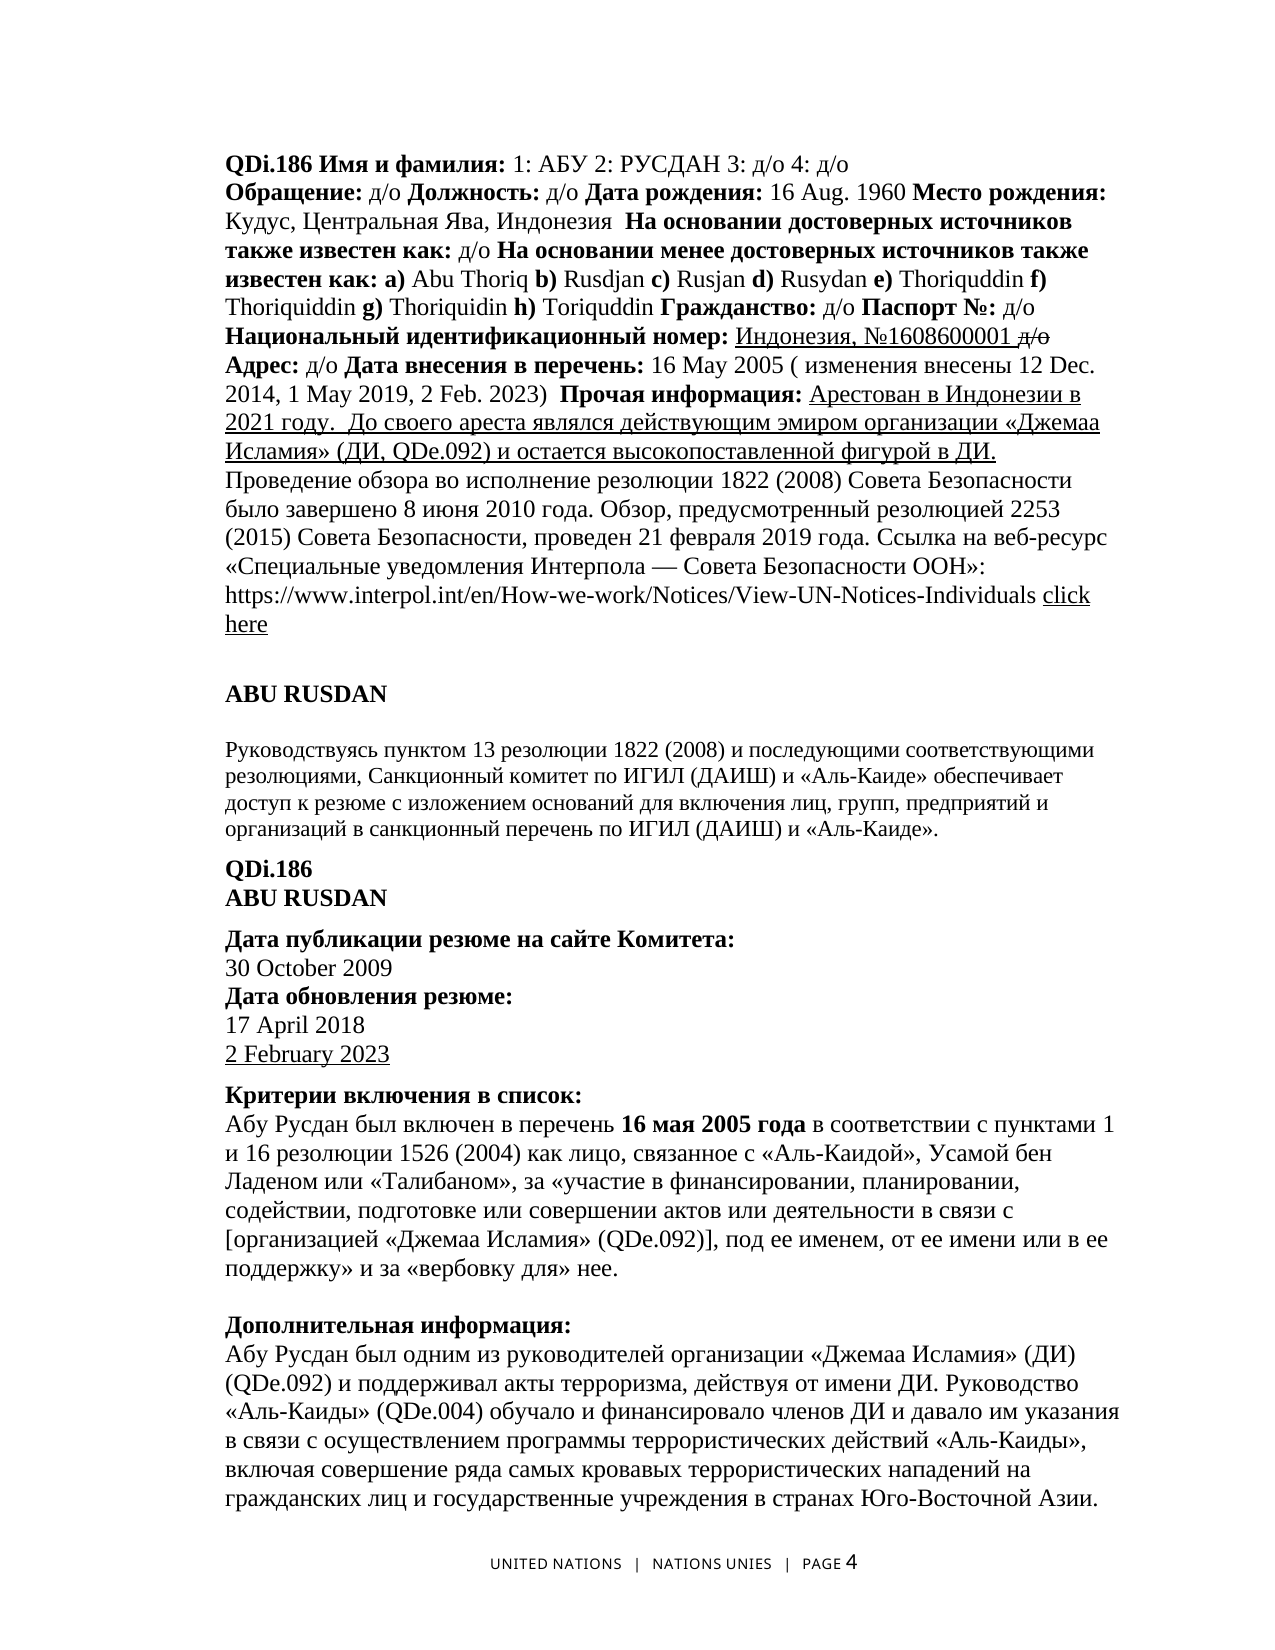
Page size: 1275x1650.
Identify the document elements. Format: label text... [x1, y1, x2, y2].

text 2 February 2023 [225, 1039, 1135, 1068]
text «Аль-Каиды» (QDe.004) обучало и финансировало членов ДИ и давало им указания в связи с осуществлением программы террористических действий «Аль-Каиды», включая совершение ряда самых кровавых террористических нападений на гражданских лиц и государственные учреждения в странах Юго-Восточной Азии. [225, 1396, 1123, 1511]
subtitle Критерии включения в список: [225, 1080, 1135, 1109]
text ABU RUSDAN [225, 883, 1135, 911]
text Руководствуясь пунктом 13 резолюции 1822 (2008) и последующими соответствующими резолюциями, Санкционный комитет по ИГИЛ (ДАИШ) и «Аль-Каиде» обеспечивает доступ к резюме с изложением оснований для включения лиц, групп, предприятий и организаций в санкционный перечень по ИГИЛ (ДАИШ) и «Аль-Каиде». [225, 736, 1122, 842]
text Абу Русдан был включен в перечень 16 мая 2005 года в соответствии с пунктами 1 и 16 резолюции 1526 (2004) как лицо, связанное с «Аль-Каидой», Усамой бен Ладеном или «Талибаном», за «участие в финансировании, планировании, содействии, подготовке или совершении актов или деятельности в связи с [организацией «Джемаа Исламия» (QDe.092)], под ее именем, от ее имени или в ее поддержку» и за «вербовку для» нее. [225, 1109, 1118, 1281]
subtitle Дата обновления резюме: [225, 981, 1110, 1010]
text «Специальные уведомления Интерпола — Совета Безопасности ООН»: https://www.interpol.int/en/How-we-work/Notices/View-UN-Notices-Individuals click here [225, 551, 1098, 637]
text Дата публикации резюме на сайте Комитета: [225, 924, 1135, 953]
text 17 April 2018 [225, 1010, 1135, 1039]
text (QDe.092) и поддерживал акты терроризма, действуя от имени ДИ. Руководство [225, 1368, 1110, 1396]
text 30 October 2009 [225, 953, 1135, 981]
text Абу Русдан был одним из руководителей организации «Джемаа Исламия» (ДИ) [225, 1339, 1110, 1368]
subtitle Дополнительная информация: [225, 1310, 1110, 1339]
subtitle ABU RUSDAN [225, 679, 1135, 707]
text QDi.186 Имя и фамилия: 1: АБУ 2: РУСДАН 3: д/о 4: д/о [225, 149, 1135, 177]
subtitle QDi.186 [225, 854, 1135, 883]
text Обращение: д/о Должность: д/о Дата рождения: 16 Aug. 1960 Место рождения: Кудус, Центральная Ява, Индонезия На основании достоверных источников также известен как: д/о На основании менее достоверных источников также известен как: a) Abu Thoriq b) Rusdjan c) Rusjan d) Rusydan e) Thoriquddin f) Thoriquiddin g) Thoriquidin h) Toriquddin Гражданство: д/о Паспорт №: д/о Национальный идентификационный номер: Индонезия, №1608600001 д/о Адрес: д/о Дата внесения в перечень: 16 May 2005 ( изменения внесены 12 Dec. 2014, 1 May 2019, 2 Feb. 2023) Прочая информация: Арестован в Индонезии в 2021 году. До своего ареста являлся действующим эмиром организации «Джемаа Исламия» (ДИ, QDe.092) и остается высокопоставленной фигурой в ДИ. Проведение обзора во исполнение резолюции 1822 (2008) Совета Безопасности было завершено 8 июня 2010 года. Обзор, предусмотренный резолюцией 2253 (2015) Совета Безопасности, проведен 21 февраля 2019 года. Ссылка на веб-ресурс [225, 177, 1118, 551]
